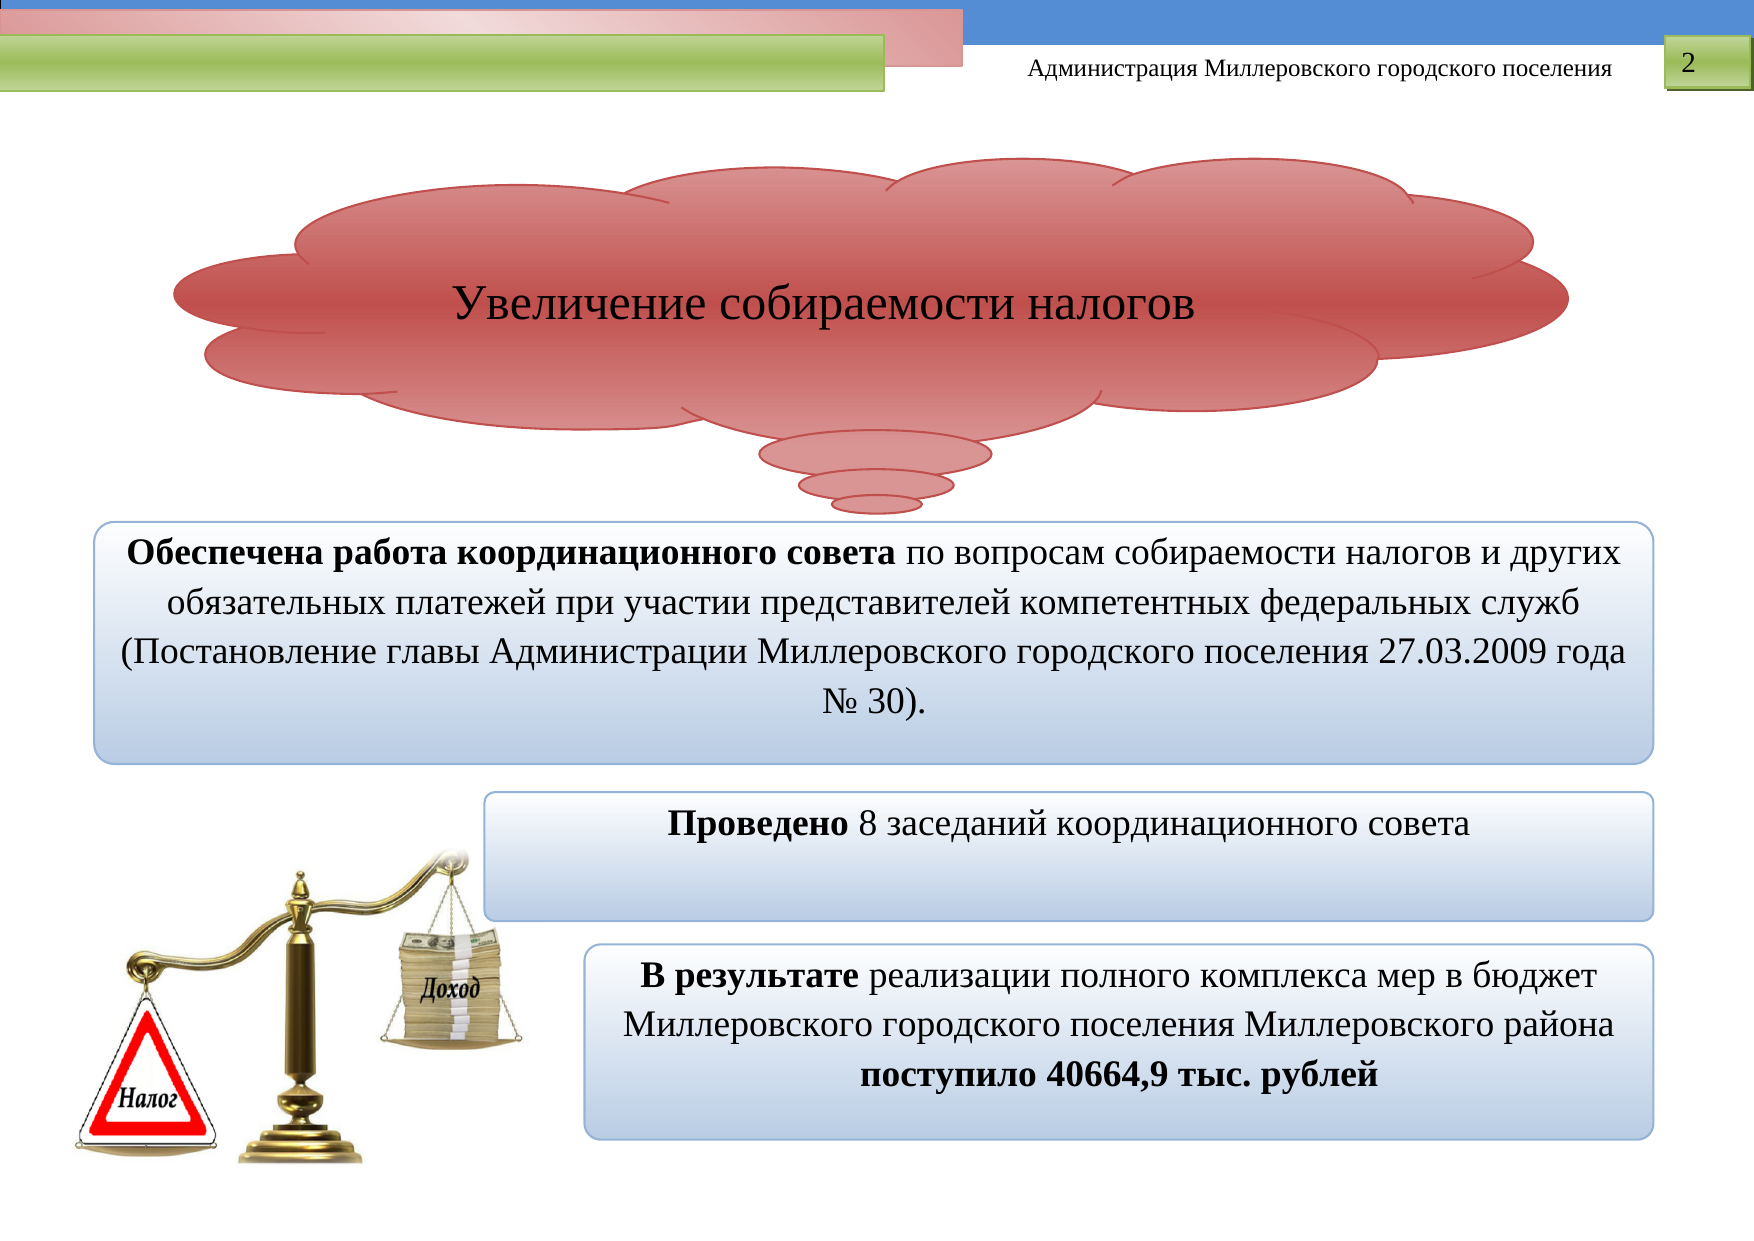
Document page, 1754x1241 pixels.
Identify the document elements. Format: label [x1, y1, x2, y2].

picture [72, 875, 531, 1153]
